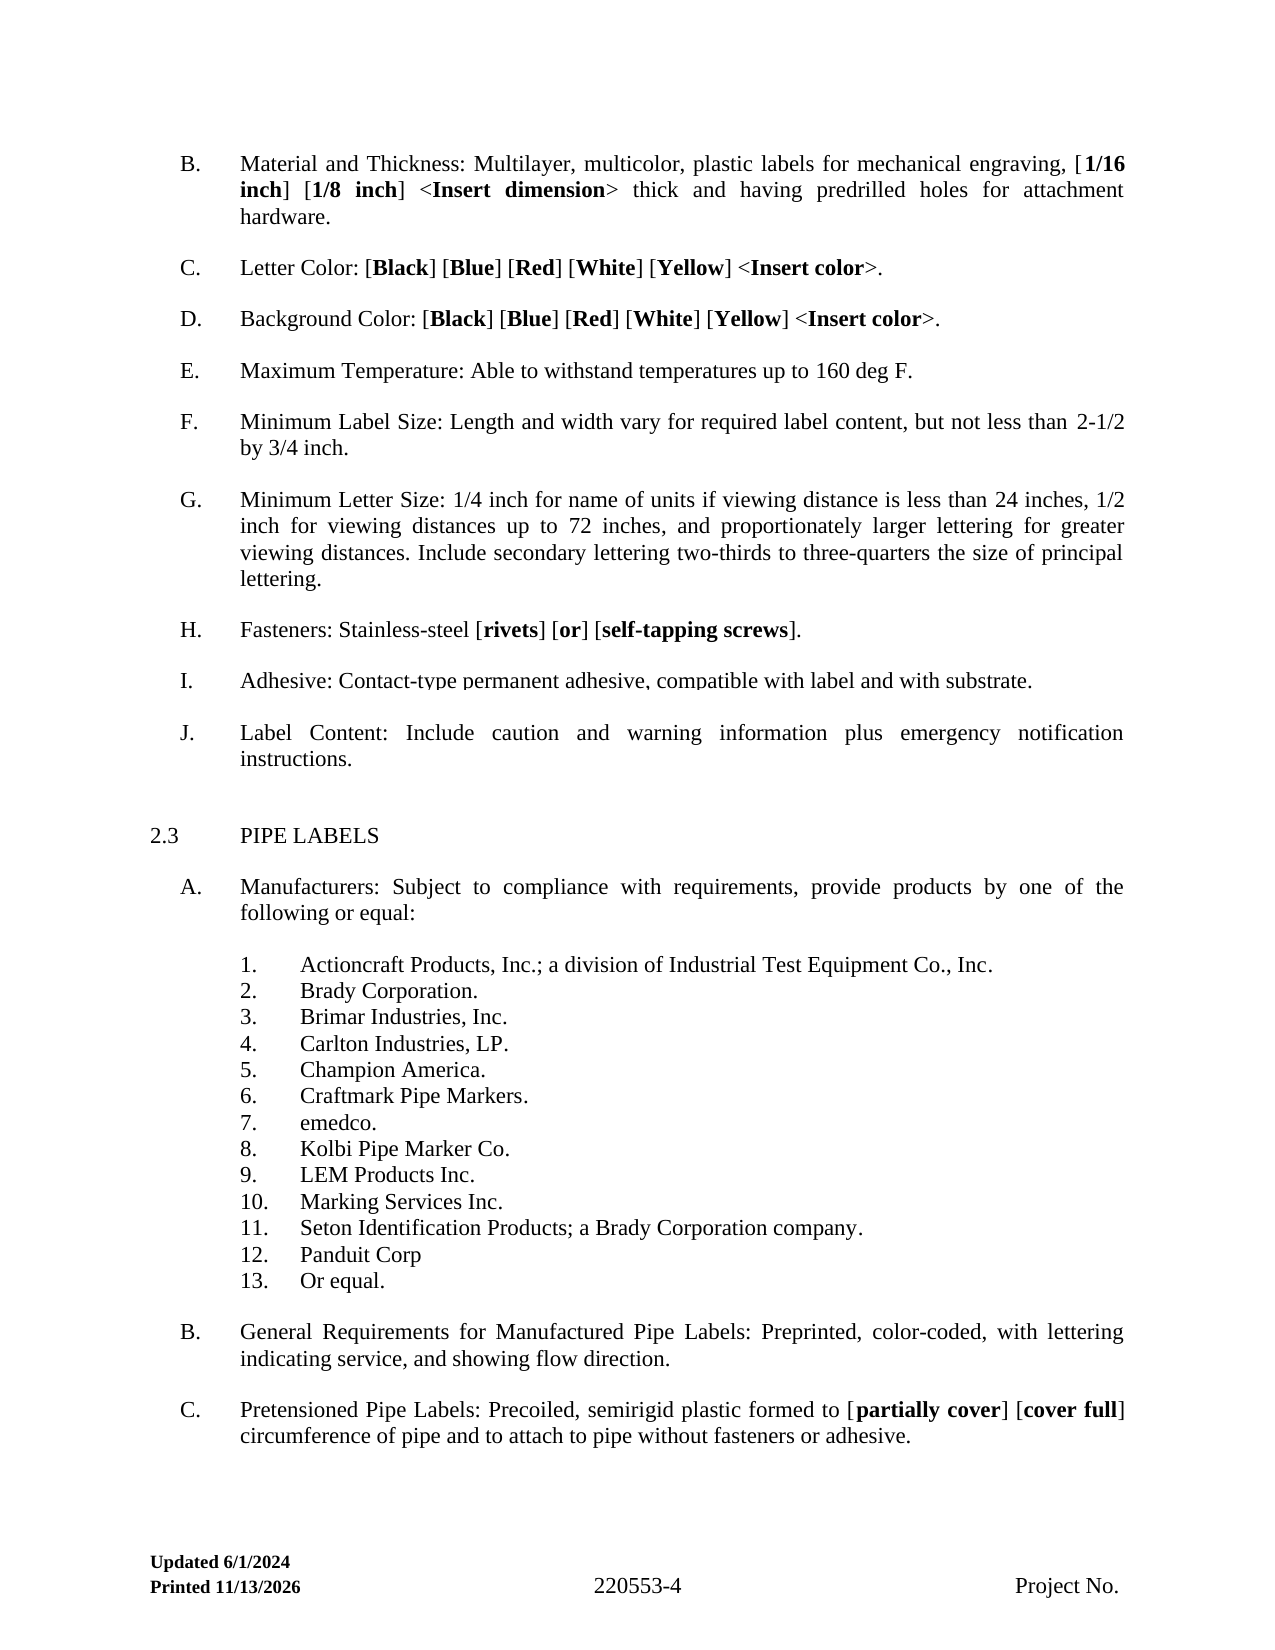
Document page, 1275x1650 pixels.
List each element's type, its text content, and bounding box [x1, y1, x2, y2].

text Material and Thickness: Multilayer, multicolor, plastic labels for mechanical engraving, [1/16 inch] [1/8 inch] <Insert dimension> thick and having predrilled holes for attachment hardware. [180, 150, 1125, 229]
text PIPE LABELS [150, 822, 1125, 844]
text Carlton Industries, LP. [240, 1030, 1125, 1056]
text General Requirements for Manufactured Pipe Labels: Preprinted, color-coded, with lettering indicating service, and showing flow direction. [180, 1318, 1125, 1371]
text emedco. [240, 1109, 1125, 1135]
text Letter Color: [Black] [Blue] [Red] [White] [Yellow] <Insert color>. [180, 254, 1125, 280]
text Minimum Label Size: Length and width vary for required label content, but not less than 2-1/2 by 3/4 inch. [180, 408, 1125, 461]
text Manufacturers: Subject to compliance with requirements, provide products by one of the following or equal: [180, 873, 1125, 926]
text Minimum Letter Size: 1/4 inch for name of units if viewing distance is less than 24 inches, 1/2 inch for viewing distances up to 72 inches, and proportionately larger lettering for greater viewing distances. Include secondary lettering two-thirds to three-quarters the size of principal lettering. [180, 486, 1125, 591]
text Kolbi Pipe Marker Co. [240, 1135, 1125, 1162]
text Seton Identification Products; a Brady Corporation company. [240, 1214, 1125, 1241]
text Champion America. [240, 1056, 1125, 1082]
text Brady Corporation. [240, 977, 1125, 1003]
text LEM Products Inc. [240, 1162, 1125, 1188]
text Maximum Temperature: Able to withstand temperatures up to 160 deg F. [180, 357, 1125, 383]
text Panduit Corp [240, 1241, 1125, 1267]
text Marking Services Inc. [240, 1188, 1125, 1214]
text Pretensioned Pipe Labels: Precoiled, semirigid plastic formed to [partially cover] [cover full] circumference of pipe and to attach to pipe without fasteners or adhesive. [180, 1396, 1125, 1449]
text Label Content: Include caution and warning information plus emergency notification instructions. [180, 719, 1125, 772]
text Craftmark Pipe Markers. [240, 1082, 1125, 1109]
text Adhesive: Contact-type permanent adhesive, compatible with label and with substrate. [180, 668, 1125, 690]
text Or equal. [240, 1267, 1125, 1293]
text Brimar Industries, Inc. [240, 1003, 1125, 1030]
text Actioncraft Products, Inc.; a division of Industrial Test Equipment Co., Inc. [240, 951, 1125, 977]
text Background Color: [Black] [Blue] [Red] [White] [Yellow] <Insert color>. [180, 305, 1125, 332]
text Fasteners: Stainless-steel [rivets] [or] [self-tapping screws]. [180, 616, 1125, 643]
